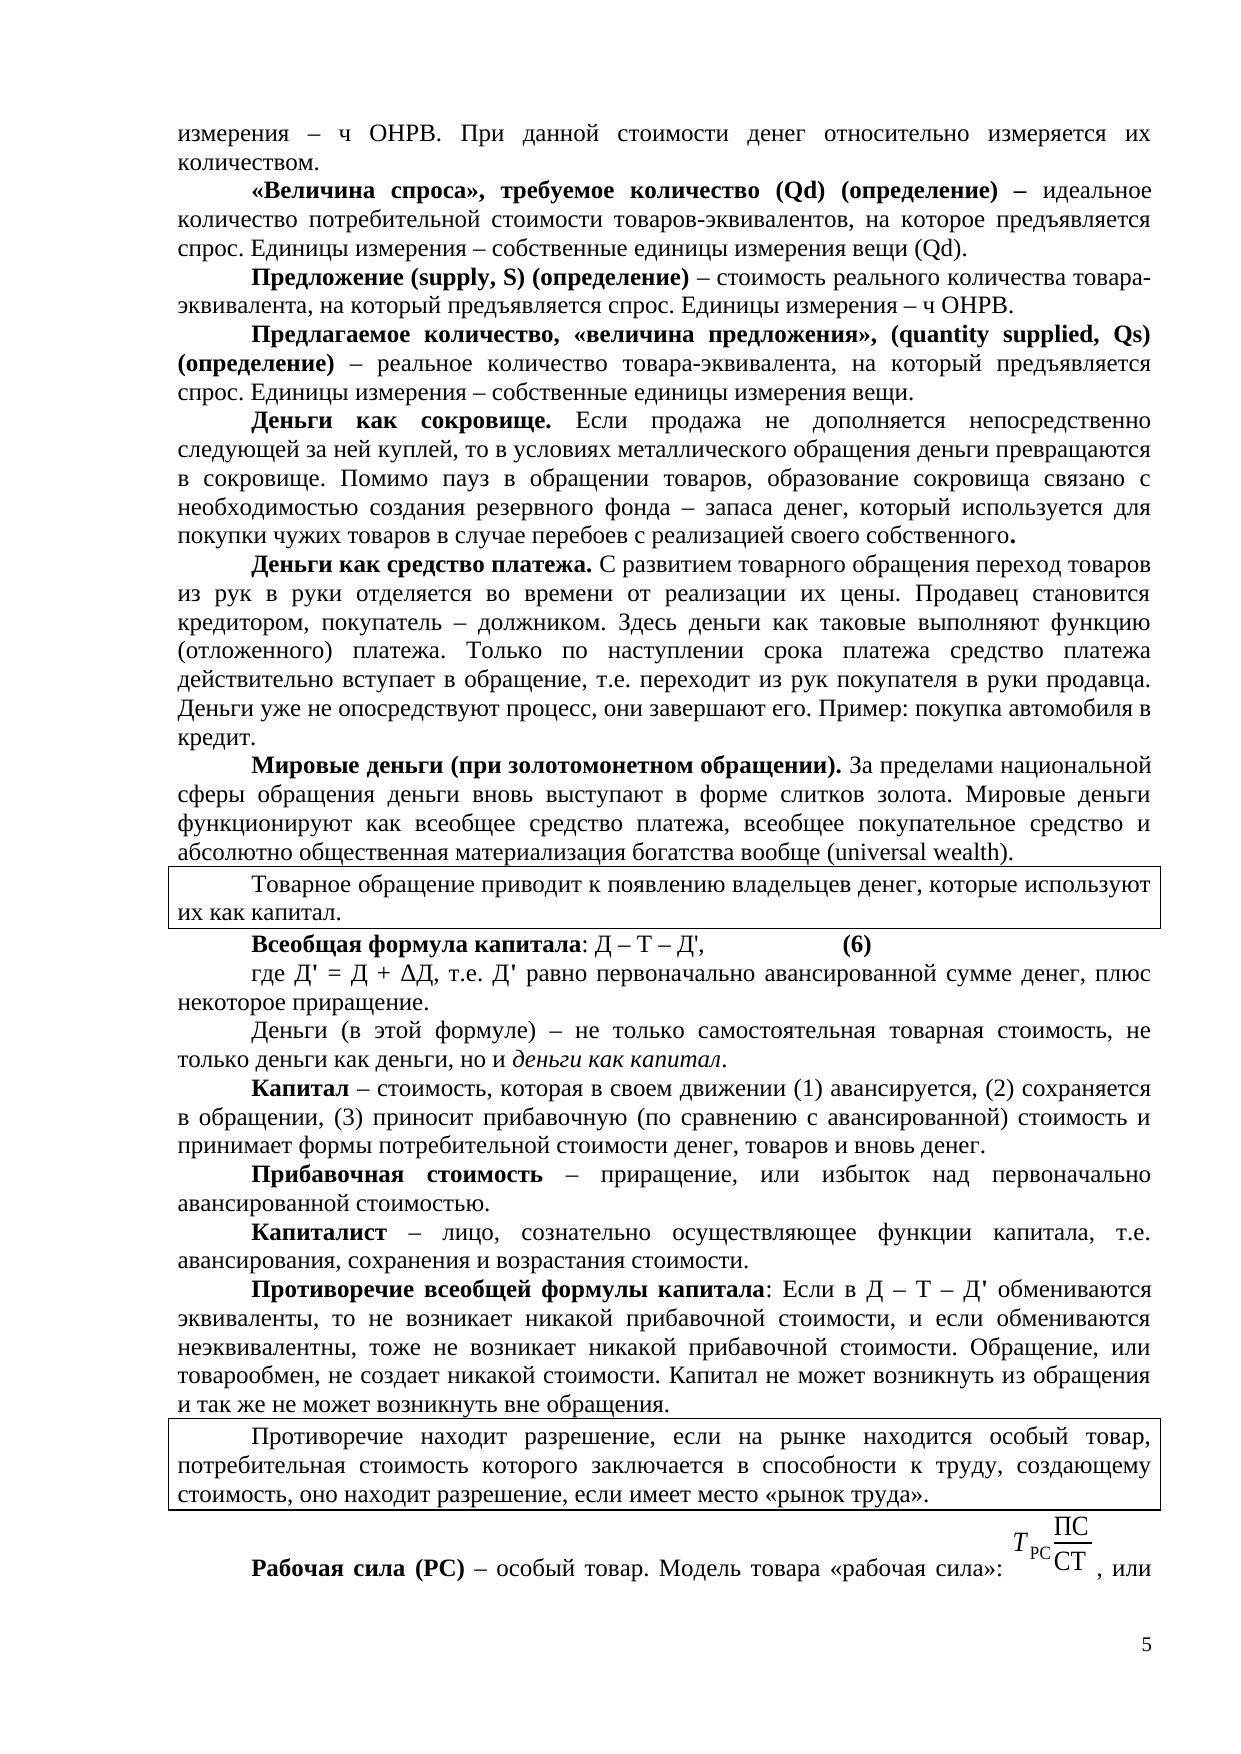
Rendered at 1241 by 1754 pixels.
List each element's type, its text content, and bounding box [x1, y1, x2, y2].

text Всеобщая формула капитала: Д – Т – Д', (6) [177, 929, 1152, 958]
text Противоречие находит разрешение, если на рынке находится особый товар, потребительная стоимость которого заключается в способности к труду, создающему стоимость, оно находит разрешение, если имеет место «рынок труда». [169, 1419, 1160, 1509]
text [177, 118, 1152, 176]
text Товарное обращение приводит к появлению владельцев денег, которые используют их как капитал. [169, 867, 1160, 928]
text Деньги как сокровище. Если продажа не дополняется непосредственно следующей за ней куплей, то в условиях металлического обращения деньги превращаются в сокровище. Помимо пауз в обращении товаров, образование сокровища связано с необходимостью создания резервного фонда – запаса денег, который используется для покупки чужих товаров в случае перебоев с реализацией своего собственного. [177, 406, 1152, 549]
text Предложение (supply, S) (определение) – стоимость реального количества товара-эквивалента, на который предъявляется спрос. Единицы измерения – ч ОНРВ. [177, 262, 1152, 319]
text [177, 1511, 1152, 1582]
text Предлагаемое количество, «величина предложения», (quantity supplied, Qs) (определение) – реальное количество товара-эквивалента, на который предъявляется спрос. Единицы измерения – собственные единицы измерения вещи. [177, 319, 1152, 406]
text где Д' = Д + ΔД, т.е. Д' равно первоначально авансированной сумме денег, плюс некоторое приращение. [177, 958, 1152, 1016]
text Капитал – стоимость, которая в своем движении (1) авансируется, (2) сохраняется в обращении, (3) приносит прибавочную (по сравнению с авансированной) стоимость и принимает формы потребительной стоимости денег, товаров и вновь денег. [177, 1073, 1152, 1159]
text «Величина спроса», требуемое количество (Qd) (определение) – идеальное количество потребительной стоимости товаров-эквивалентов, на которое предъявляется спрос. Единицы измерения – собственные единицы измерения вещи (Qd). [177, 176, 1152, 262]
text Мировые деньги (при золотомонетном обращении). За пределами национальной сферы обращения деньги вновь выступают в форме слитков золота. Мировые деньги функционируют как всеобщее средство платежа, всеобщее покупательное средство и абсолютно общественная материализация богатства вообще (universal wealth). [177, 751, 1152, 866]
text Капиталист – лицо, сознательно осуществляющее функции капитала, т.е. авансирования, сохранения и возрастания стоимости. [177, 1217, 1152, 1274]
text Прибавочная стоимость – приращение, или избыток над первоначально авансированной стоимостью. [177, 1159, 1152, 1217]
text Деньги (в этой формуле) – не только самостоятельная товарная стоимость, не только деньги как деньги, но и деньги как капитал. [177, 1016, 1152, 1073]
text Деньги как средство платежа. С развитием товарного обращения переход товаров из рук в руки отделяется во времени от реализации их цены. Продавец становится кредитором, покупатель – должником. Здесь деньги как таковые выполняют функцию (отложенного) платежа. Только по наступлении срока платежа средство платежа действительно вступает в обращение, т.е. переходит из рук покупателя в руки продавца. Деньги уже не опосредствуют процесс, они завершают его. Пример: покупка автомобиля в кредит. [177, 549, 1152, 751]
text Противоречие всеобщей формулы капитала: Если в Д – Т – Д' обмениваются эквиваленты, то не возникает никакой прибавочной стоимости, и если обмениваются неэквивалентны, тоже не возникает никакой прибавочной стоимости. Обращение, или товарообмен, не создает никакой стоимости. Капитал не может возникнуть из обращения и так же не может возникнуть вне обращения. [177, 1274, 1152, 1418]
